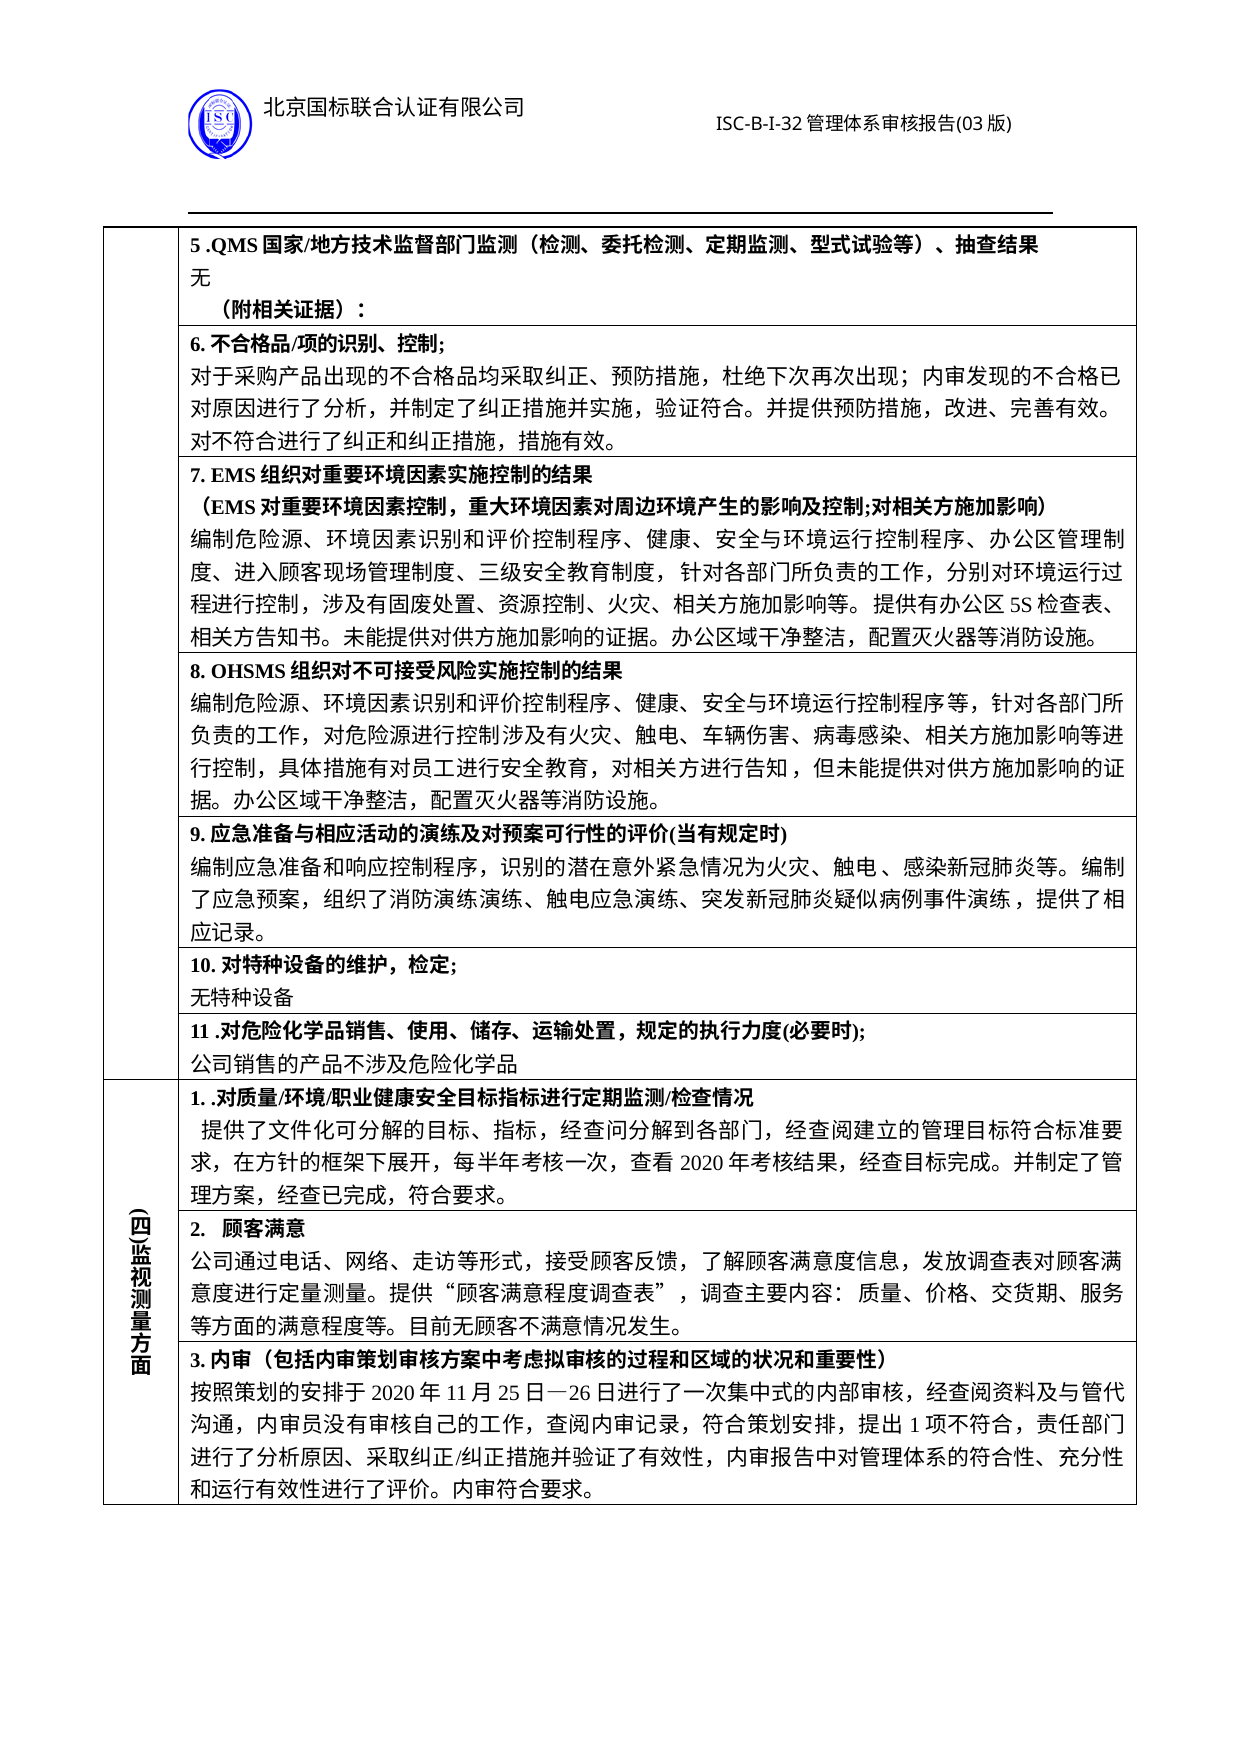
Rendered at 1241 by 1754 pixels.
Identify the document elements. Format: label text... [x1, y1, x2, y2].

table_cell 1. .对质量/环境/职业健康安全目标指标进行定期监测/检查情况 提供了文件化可分解的目标、指标，经查问分解到各部门，经查阅建立的管理目标符合标准要求，在方针的框架下展开，每半年考核一次，查看2020年考核结果，经查目标完成。并制定了管理方案，经查已完成，符合要求。 [179, 1080, 1136, 1210]
picture [187, 89, 253, 158]
table_cell 9. 应急准备与相应活动的演练及对预案可行性的评价(当有规定时) 编制应急准备和响应控制程序，识别的潜在意外紧急情况为火灾、触电、感染新冠肺炎等。编制了应急预案，组织了消防演练演练、触电应急演练、突发新冠肺炎疑似病例事件演练，提供了相应记录。 [179, 817, 1136, 947]
table_cell OHSMS组织对不可接受风险实施控制的结果 编制危险源、环境因素识别和评价控制程序、健康、安全与环境运行控制程序等，针对各部门所负责的工作，对危险源进行控制涉及有火灾、触电、车辆伤害、病毒感染、相关方施加影响等进行控制，具体措施有对员工进行安全教育，对相关方进行告知，但未能提供对供方施加影响的证据。办公区域干净整洁，配置灭火器等消防设施。 [179, 653, 1136, 816]
table_cell 5 .QMS国家/地方技术监督部门监测（检测、委托检测、定期监测、型式试验等）、抽查结果 无 （附相关证据）： [179, 228, 1136, 325]
table_cell 3. 内审（包括内审策划审核方案中考虑拟审核的过程和区域的状况和重要性） 按照策划的安排于2020年11月25日—26日进行了一次集中式的内部审核，经查阅资料及与管代沟通，内审员没有审核自己的工作，查阅内审记录，符合策划安排，提出1项不符合，责任部门进行了分析原因、采取纠正/纠正措施并验证了有效性，内审报告中对管理体系的符合性、充分性和运行有效性进行了评价。内审符合要求。 [179, 1342, 1136, 1504]
table_cell 6. 不合格品/项的识别、控制; 对于采购产品出现的不合格品均采取纠正、预防措施，杜绝下次再次出现；内审发现的不合格已对原因进行了分析，并制定了纠正措施并实施，验证符合。并提供预防措施，改进、完善有效。对不符合进行了纠正和纠正措施，措施有效。 [179, 326, 1136, 456]
table_cell 顾客满意 公司通过电话、网络、走访等形式，接受顾客反馈，了解顾客满意度信息，发放调查表对顾客满意度进行定量测量。提供“顾客满意程度调查表”，调查主要内容：质量、价格、交货期、服务等方面的满意程度等。目前无顾客不满意情况发生。 [179, 1211, 1136, 1341]
table_cell 11 .对危险化学品销售、使用、储存、运输处置，规定的执行力度(必要时); 公司销售的产品不涉及危险化学品 [179, 1014, 1136, 1079]
table_cell 10. 对特种设备的维护，检定; 无特种设备 [179, 948, 1136, 1013]
table_cell (四)监视测量方面 [104, 1080, 178, 1504]
table_cell 7. EMS组织对重要环境因素实施控制的结果 （EMS对重要环境因素控制，重大环境因素对周边环境产生的影响及控制;对相关方施加影响） 编制危险源、环境因素识别和评价控制程序、健康、安全与环境运行控制程序、办公区管理制度、进入顾客现场管理制度、三级安全教育制度，针对各部门所负责的工作，分别对环境运行过程进行控制，涉及有固废处置、资源控制、火灾、相关方施加影响等。提供有办公区5S检查表、相关方告知书。未能提供对供方施加影响的证据。办公区域干净整洁，配置灭火器等消防设施。 [179, 457, 1136, 652]
